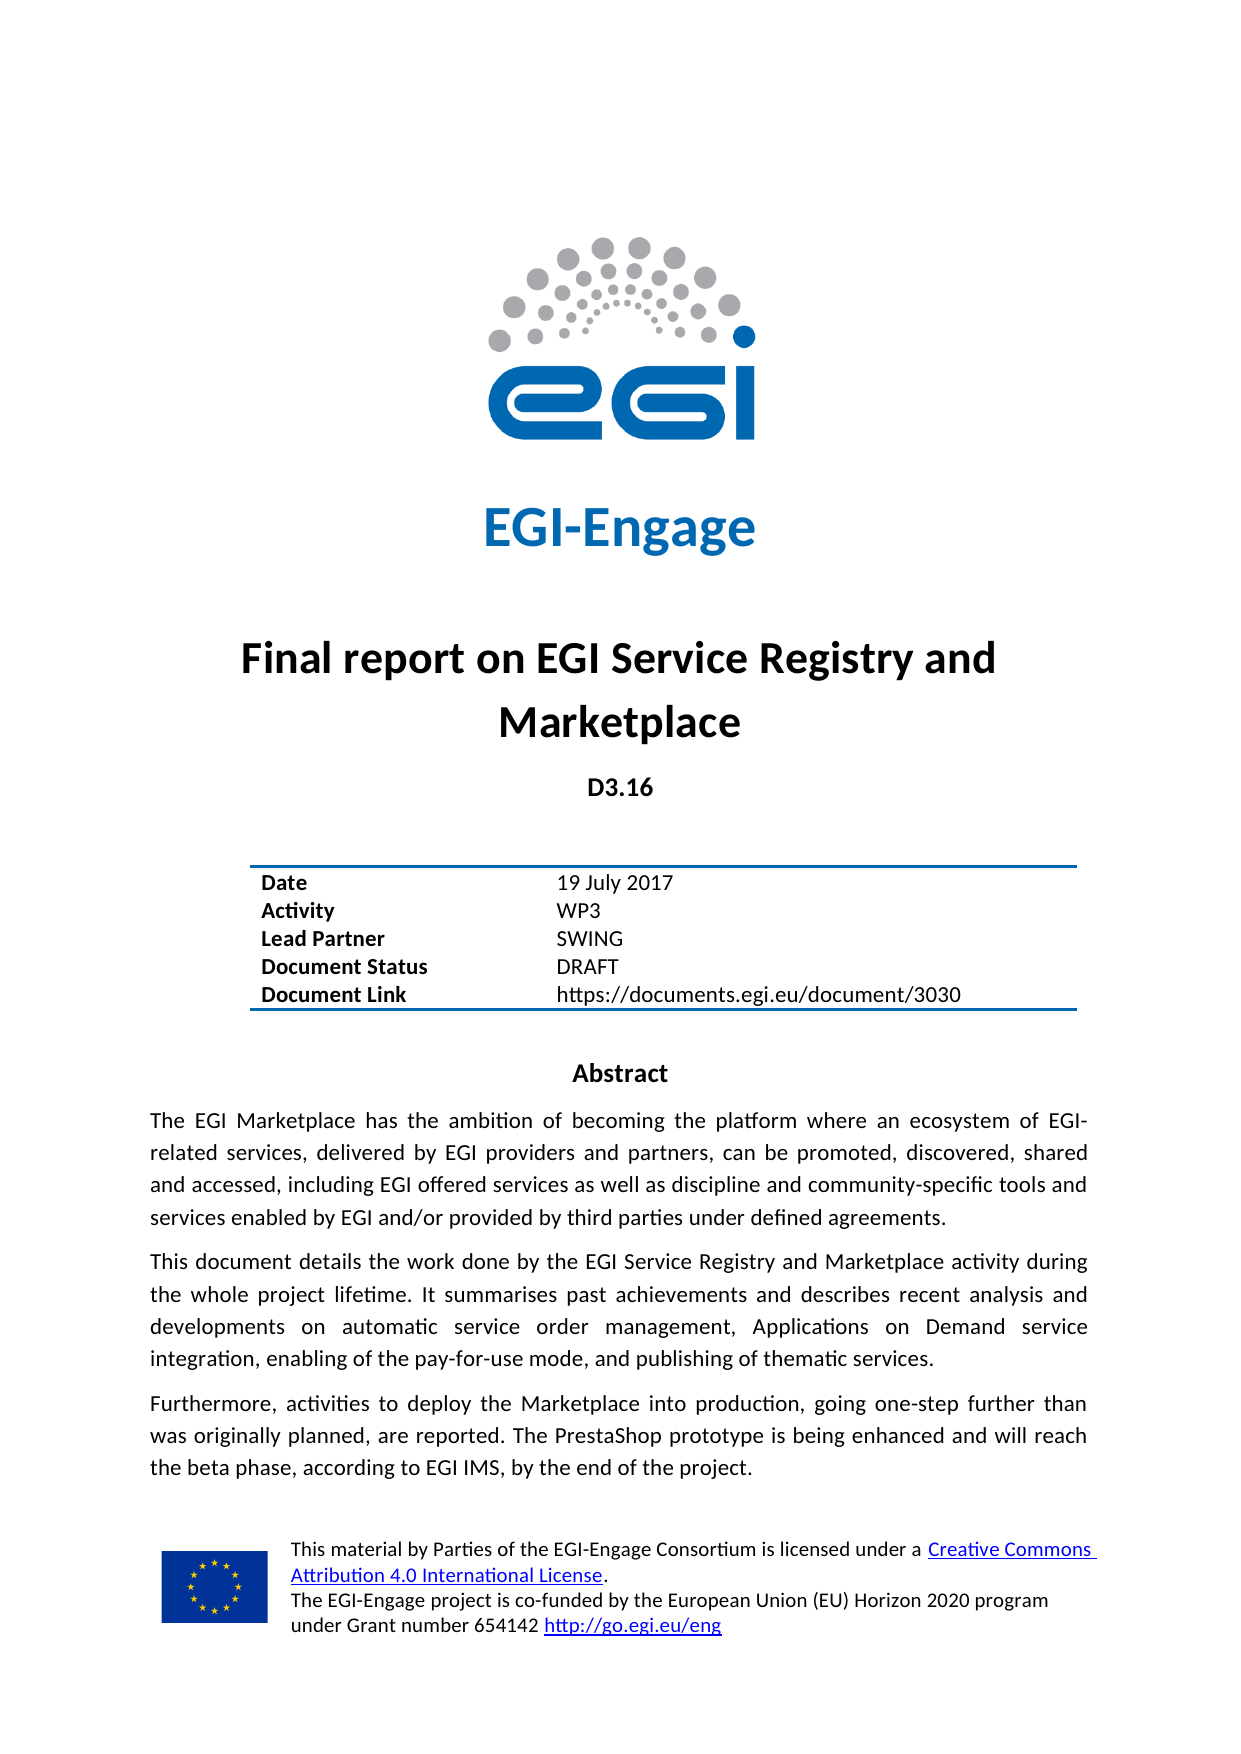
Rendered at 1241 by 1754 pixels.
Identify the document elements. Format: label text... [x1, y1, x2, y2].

text This document details the work done by the EGI Service Registry and Marketplace activity during the whole project lifetime. It summarises past achievements and describes recent analysis and developments on automatic service order management, Applications on Demand service integration, enabling of the pay-for-use mode, and publishing of thematic services. [150, 1247, 1090, 1372]
table_cell DRAFT [545, 952, 1077, 980]
table_cell Activity [250, 896, 545, 924]
table_cell Lead Partner [250, 924, 545, 952]
text EGI-Engage [150, 489, 1090, 561]
title Final report on EGI Service Registry and Marketplace [150, 629, 1090, 749]
text The EGI Marketplace has the ambition of becoming the platform where an ecosystem of EGI-related services, delivered by EGI providers and partners, can be promoted, discovered, shared and accessed, including EGI offered services as well as discipline and community-specific tools and services enabled by EGI and/or provided by third parties under defined agreements. [150, 1106, 1090, 1231]
picture [161, 1551, 268, 1623]
table_cell Document Link [250, 980, 545, 1008]
subtitle Abstract [150, 1056, 1090, 1089]
table_header 19 July 2017 [545, 868, 1077, 896]
table_cell Document Status [250, 952, 545, 980]
subtitle D3.16 [150, 770, 1090, 803]
picture [452, 206, 788, 473]
table_cell SWING [545, 924, 1077, 952]
table_header Date [250, 868, 545, 896]
table_cell https://documents.egi.eu/document/3030 [545, 980, 1077, 1008]
table_cell WP3 [545, 896, 1077, 924]
text Furthermore, activities to deploy the Marketplace into production, going one-step further than was originally planned, are reported. The PrestaShop prototype is being enhanced and will reach the beta phase, according to EGI IMS, by the end of the project. [150, 1389, 1090, 1481]
